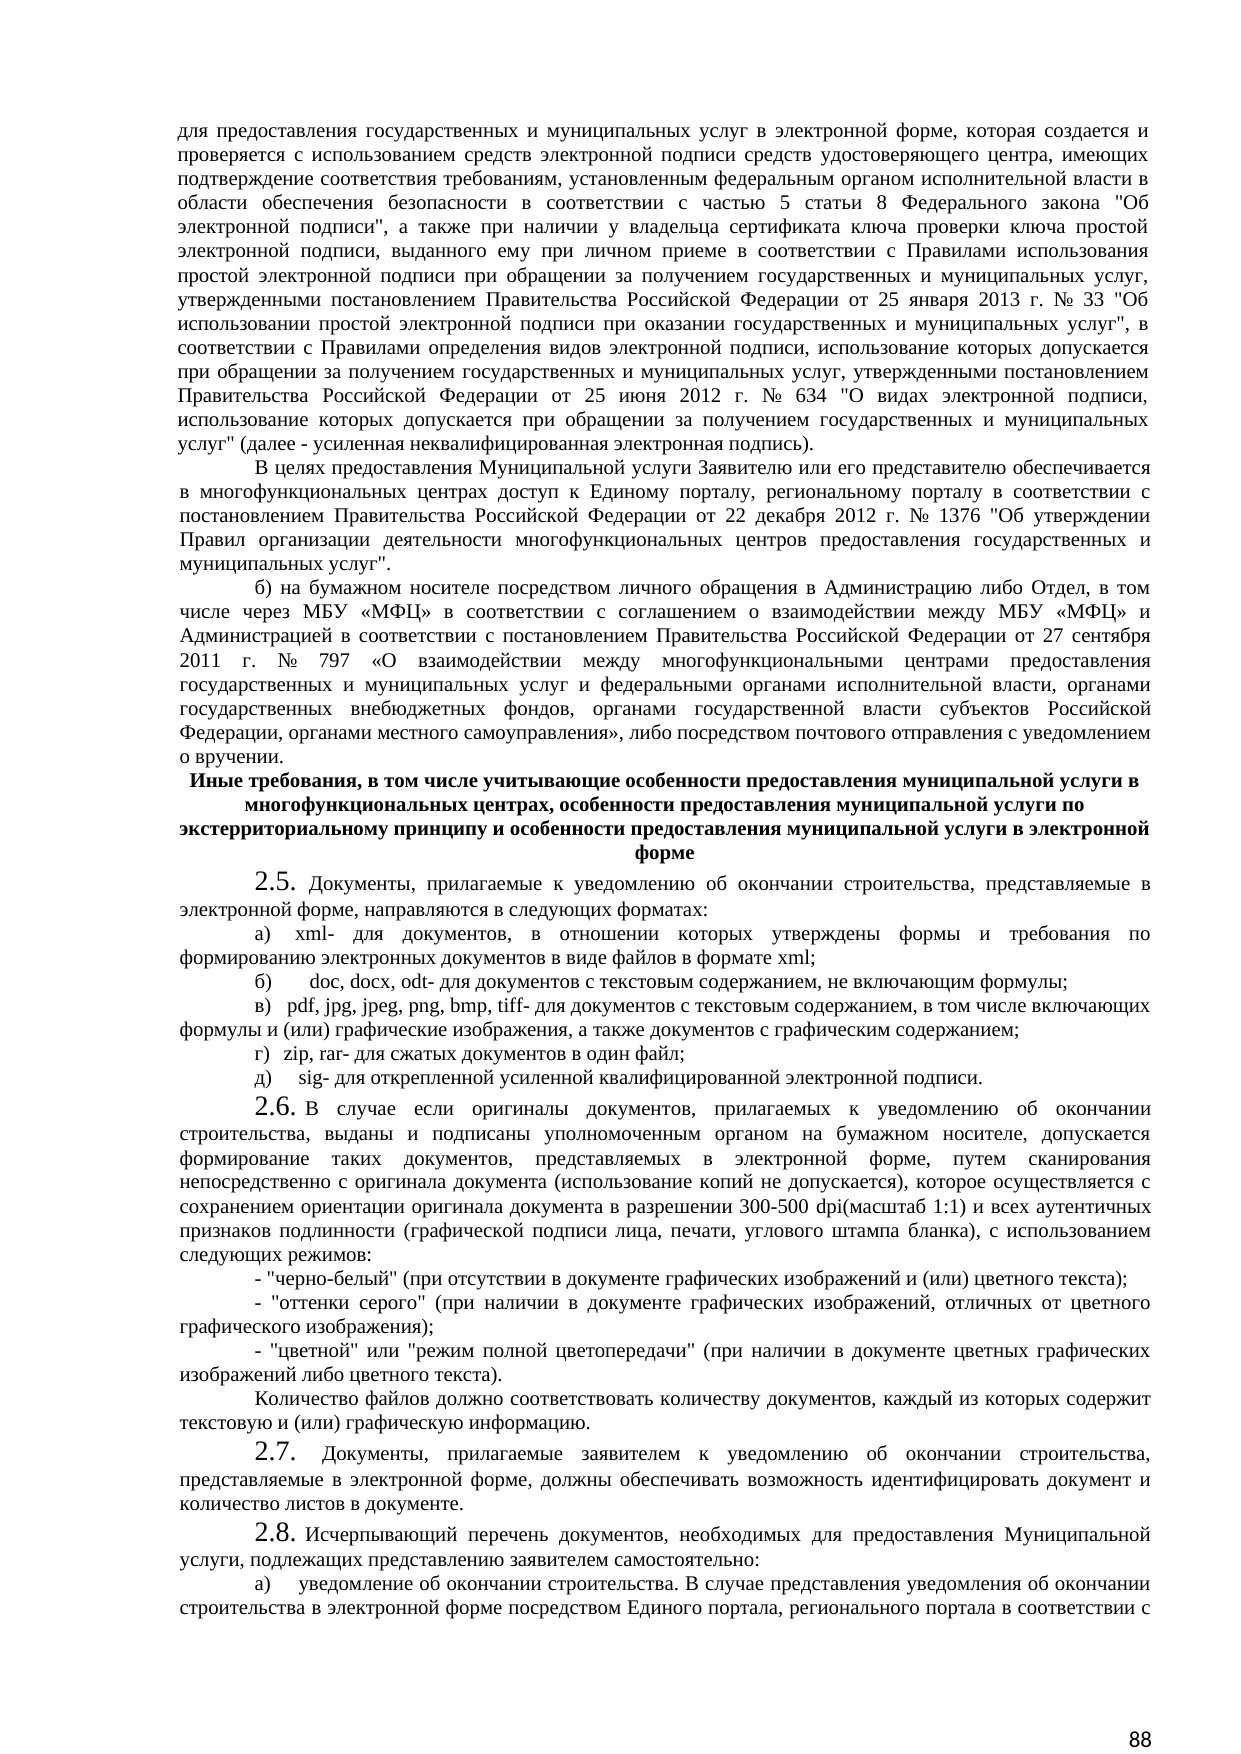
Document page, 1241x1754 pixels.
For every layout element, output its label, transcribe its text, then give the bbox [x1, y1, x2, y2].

text Иные требования, в том числе учитывающие особенности предоставления муниципальной услуги в многофункциональных центрах, особенности предоставления муниципальной услуги по экстерриториальному принципу и особенности предоставления муниципальной услуги в электронной форме [177, 768, 1152, 864]
text а) xml- для документов, в отношении которых утверждены формы и требования по формированию электронных документов в виде файлов в формате xml; [179, 921, 1152, 969]
text В целях предоставления Муниципальной услуги Заявителю или его представителю обеспечивается в многофункциональных центрах доступ к Единому порталу, региональному порталу в соответствии с постановлением Правительства Российской Федерации от 22 декабря 2012 г. № 1376 "Об утверждении Правил организации деятельности многофункциональных центров предоставления государственных и муниципальных услуг". [179, 455, 1152, 575]
list Документы, прилагаемые заявителем к уведомлению об окончании строительства, представляемые в электронной форме, должны обеспечивать возможность идентифицировать документ и количество листов в документе. [179, 1434, 1152, 1515]
text Количество файлов должно соответствовать количеству документов, каждый из которых содержит текстовую и (или) графическую информацию. [179, 1386, 1152, 1434]
text в) pdf, jpg, jpeg, png, bmp, tiff- для документов с текстовым содержанием, в том числе включающих формулы и (или) графические изображения, а также документов с графическим содержанием; [179, 993, 1152, 1041]
list Исчерпывающий перечень документов, необходимых для предоставления Муниципальной услуги, подлежащих представлению заявителем самостоятельно: [179, 1515, 1152, 1571]
text б) doc, docx, odt- для документов с текстовым содержанием, не включающим формулы; [179, 969, 1152, 993]
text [177, 118, 1149, 455]
text г) zip, rar- для сжатых документов в один файл; [179, 1041, 1152, 1065]
text д) sig- для открепленной усиленной квалифицированной электронной подписи. [179, 1065, 1152, 1089]
list В случае если оригиналы документов, прилагаемых к уведомлению об окончании строительства, выданы и подписаны уполномоченным органом на бумажном носителе, допускается формирование таких документов, представляемых в электронной форме, путем сканирования непосредственно с оригинала документа (использование копий не допускается), которое осуществляется с сохранением ориентации оригинала документа в разрешении 300-500 dpi(масштаб 1:1) и всех аутентичных признаков подлинности (графической подписи лица, печати, углового штампа бланка), с использованием следующих режимов: [179, 1089, 1152, 1266]
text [179, 1571, 1152, 1619]
list Документы, прилагаемые к уведомлению об окончании строительства, представляемые в электронной форме, направляются в следующих форматах: [179, 864, 1152, 921]
text - "цветной" или "режим полной цветопередачи" (при наличии в документе цветных графических изображений либо цветного текста). [179, 1338, 1152, 1386]
text - "черно-белый" (при отсутствии в документе графических изображений и (или) цветного текста); [179, 1266, 1152, 1290]
text - "оттенки серого" (при наличии в документе графических изображений, отличных от цветного графического изображения); [179, 1290, 1152, 1338]
text б) на бумажном носителе посредством личного обращения в Администрацию либо Отдел, в том числе через МБУ «МФЦ» в соответствии с соглашением о взаимодействии между МБУ «МФЦ» и Администрацией в соответствии с постановлением Правительства Российской Федерации от 27 сентября 2011 г. № 797 «О взаимодействии между многофункциональными центрами предоставления государственных и муниципальных услуг и федеральными органами исполнительной власти, органами государственных внебюджетных фондов, органами государственной власти субъектов Российской Федерации, органами местного самоуправления», либо посредством почтового отправления с уведомлением о вручении. [179, 575, 1152, 768]
